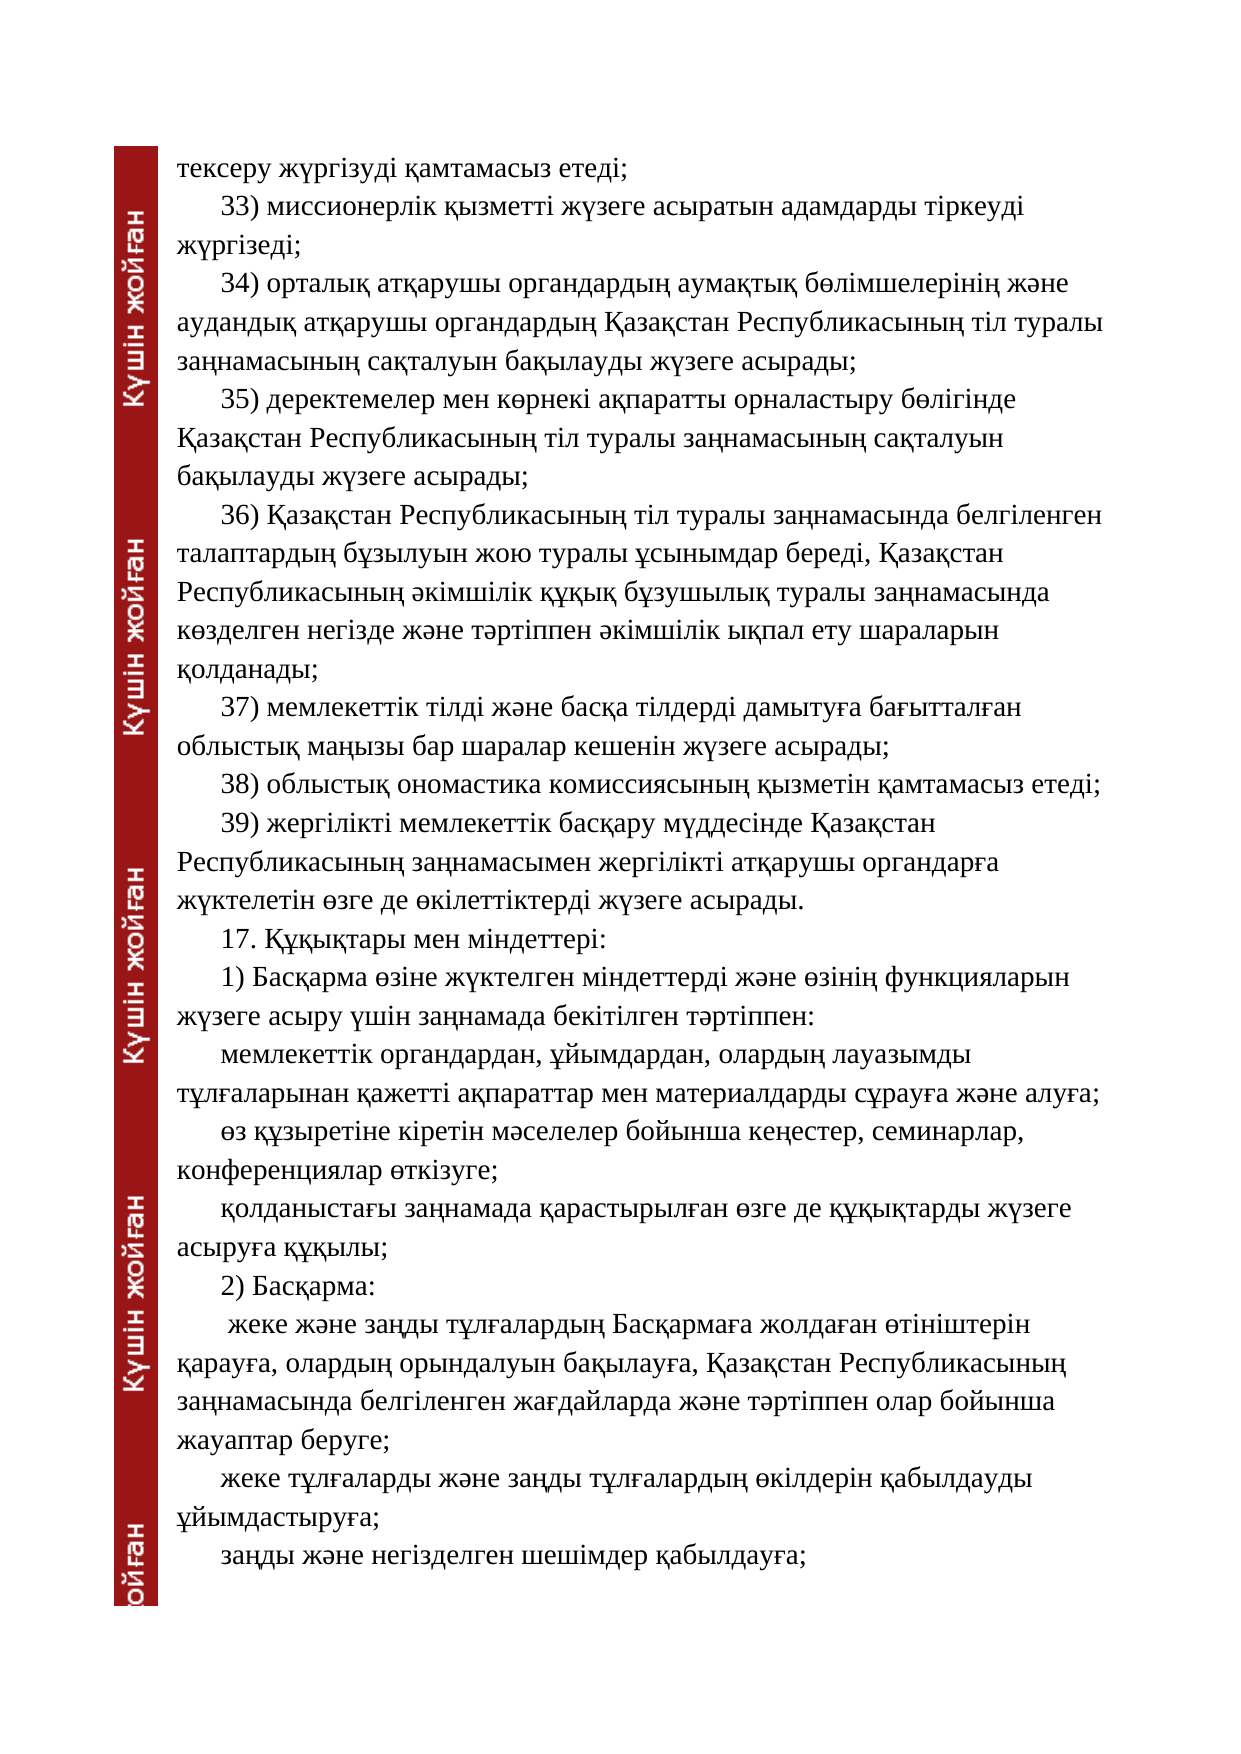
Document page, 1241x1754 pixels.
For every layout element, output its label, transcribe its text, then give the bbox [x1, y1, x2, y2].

picture [114, 146, 158, 150]
picture [114, 1571, 158, 1606]
